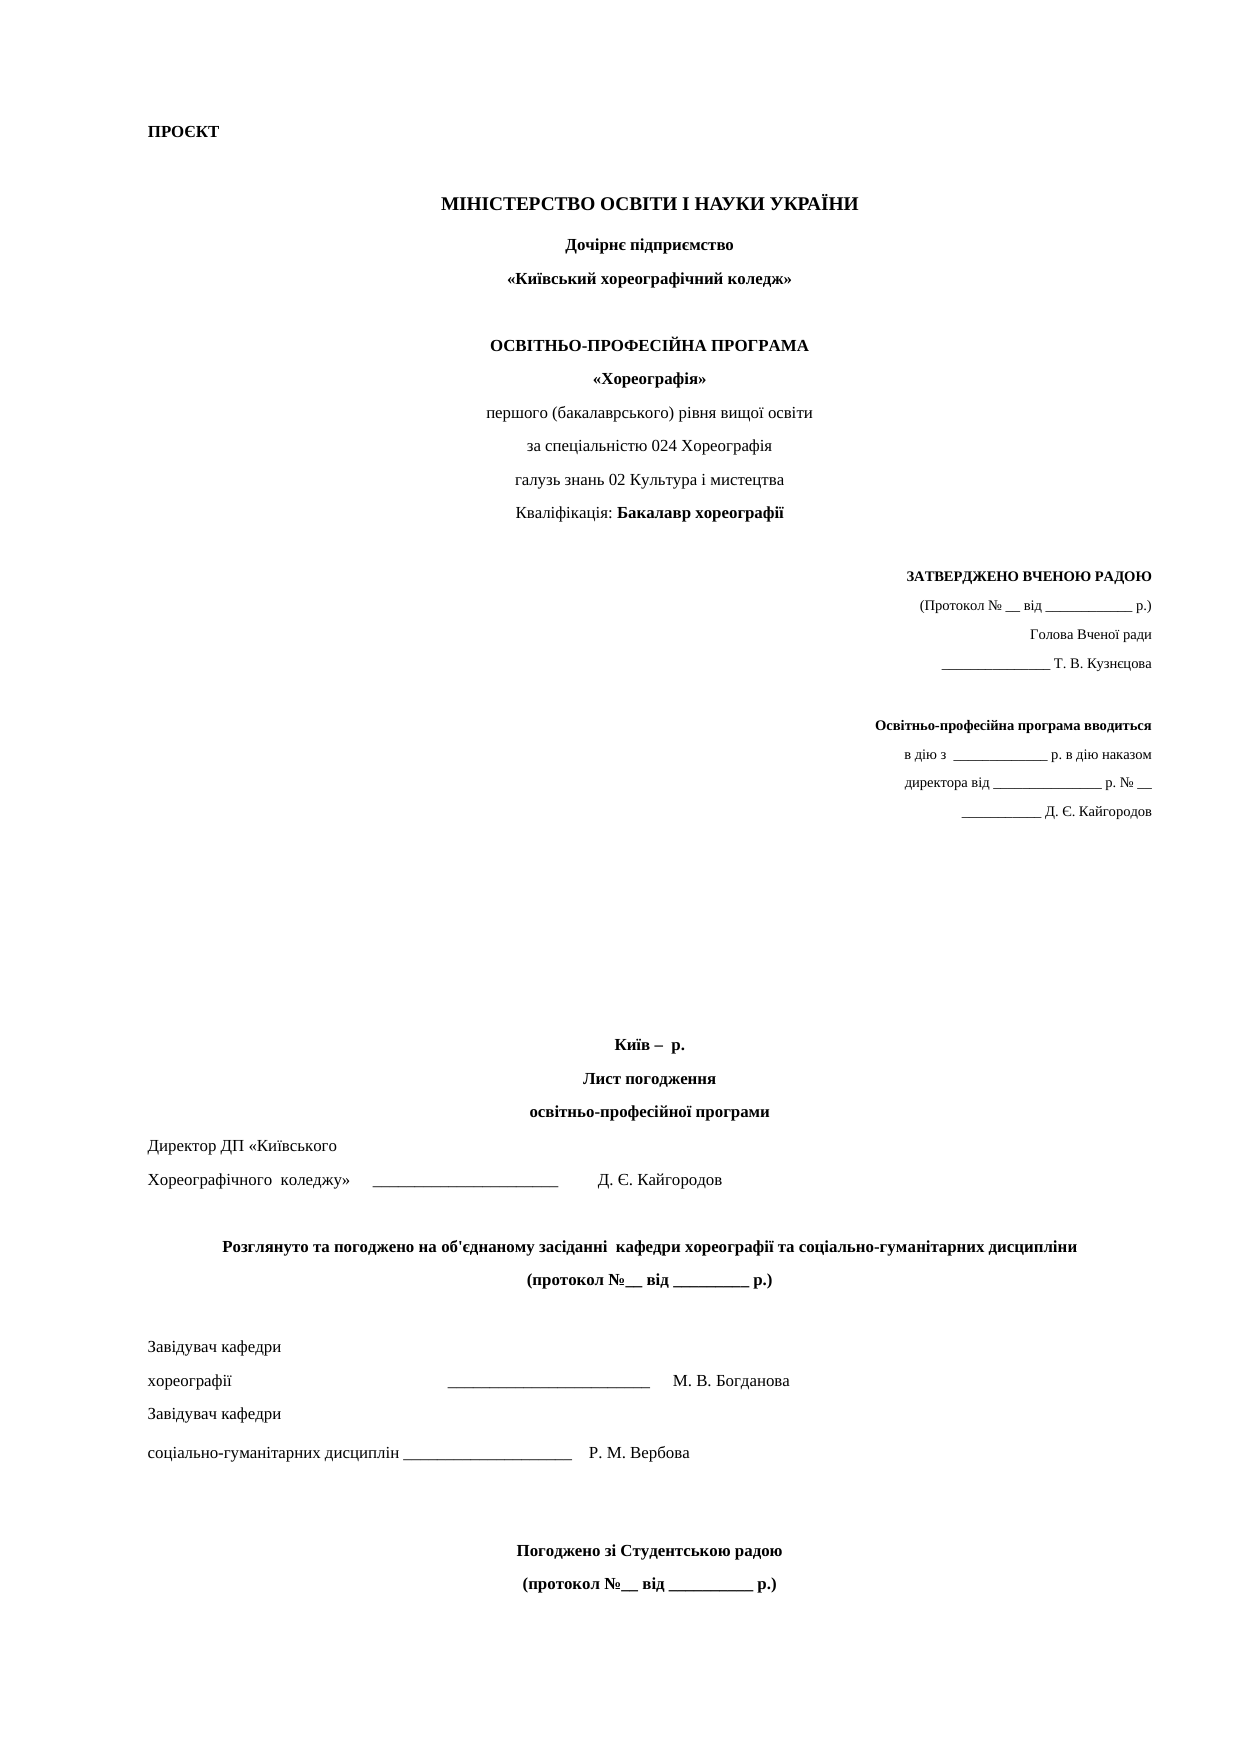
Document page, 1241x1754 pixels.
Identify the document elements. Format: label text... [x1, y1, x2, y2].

text ___________ Д. Є. Кайгородов [147, 791, 1152, 820]
text Хореографічного коледжу» ______________________ Д. Є. Кайгородов [147, 1155, 1152, 1189]
text хореографії ________________________ М. В. Богданова [147, 1356, 1152, 1390]
text Голова Вченої ради [147, 614, 1152, 642]
text ОСВІТНЬО-ПРОФЕСІЙНА ПРОГРАМА [147, 321, 1152, 355]
text _______________ Т. В. Кузнєцова [147, 642, 1152, 671]
text Освітньо-професійна програма вводиться [147, 705, 1152, 733]
text (протокол №__ від __________ р.) [147, 1560, 1152, 1593]
text «Київський хореографічний коледж» [147, 254, 1152, 288]
text Завідувач кафедри [147, 1390, 1152, 1423]
text за спеціальністю 024 Хореографія [147, 422, 1152, 456]
text освітньо-професійної програми [147, 1088, 1152, 1122]
text (Протокол № __ від ____________ р.) [147, 585, 1152, 614]
text ПРОЄКТ [148, 108, 1152, 141]
text Київ – р. [147, 1021, 1152, 1054]
text Завідувач кафедри [147, 1323, 1152, 1356]
text Розглянуто та погоджено на об'єднаному засіданні кафедри хореографії та соціально-гуманітарних дисципліни [147, 1222, 1152, 1256]
text першого (бакалаврського) рівня вищої освіти [147, 388, 1152, 422]
text ЗАТВЕРДЖЕНО ВЧЕНОЮ РАДОЮ [147, 556, 1152, 585]
text соціально-гуманітарних дисциплін ____________________ Р. М. Вербова [147, 1428, 1152, 1462]
text галузь знань 02 Культура і мистецтва [147, 456, 1152, 489]
text Лист погодження [147, 1054, 1152, 1088]
text «Хореографія» [147, 355, 1152, 388]
text в дію з _____________ р. в дію наказом [147, 733, 1152, 762]
text Директор ДП «Київського [147, 1122, 1152, 1155]
text Погоджено зі Студентською радою [147, 1526, 1152, 1560]
text Дочірнє підприємство [147, 221, 1152, 254]
subtitle МІНІСТЕРСТВО ОСВІТИ І НАУКИ УКРАЇНИ [147, 176, 1152, 214]
text Кваліфікація: Бакалавр хореографії [147, 489, 1152, 523]
text директора від _______________ р. № __ [147, 762, 1152, 791]
text (протокол №__ від _________ р.) [147, 1256, 1152, 1289]
